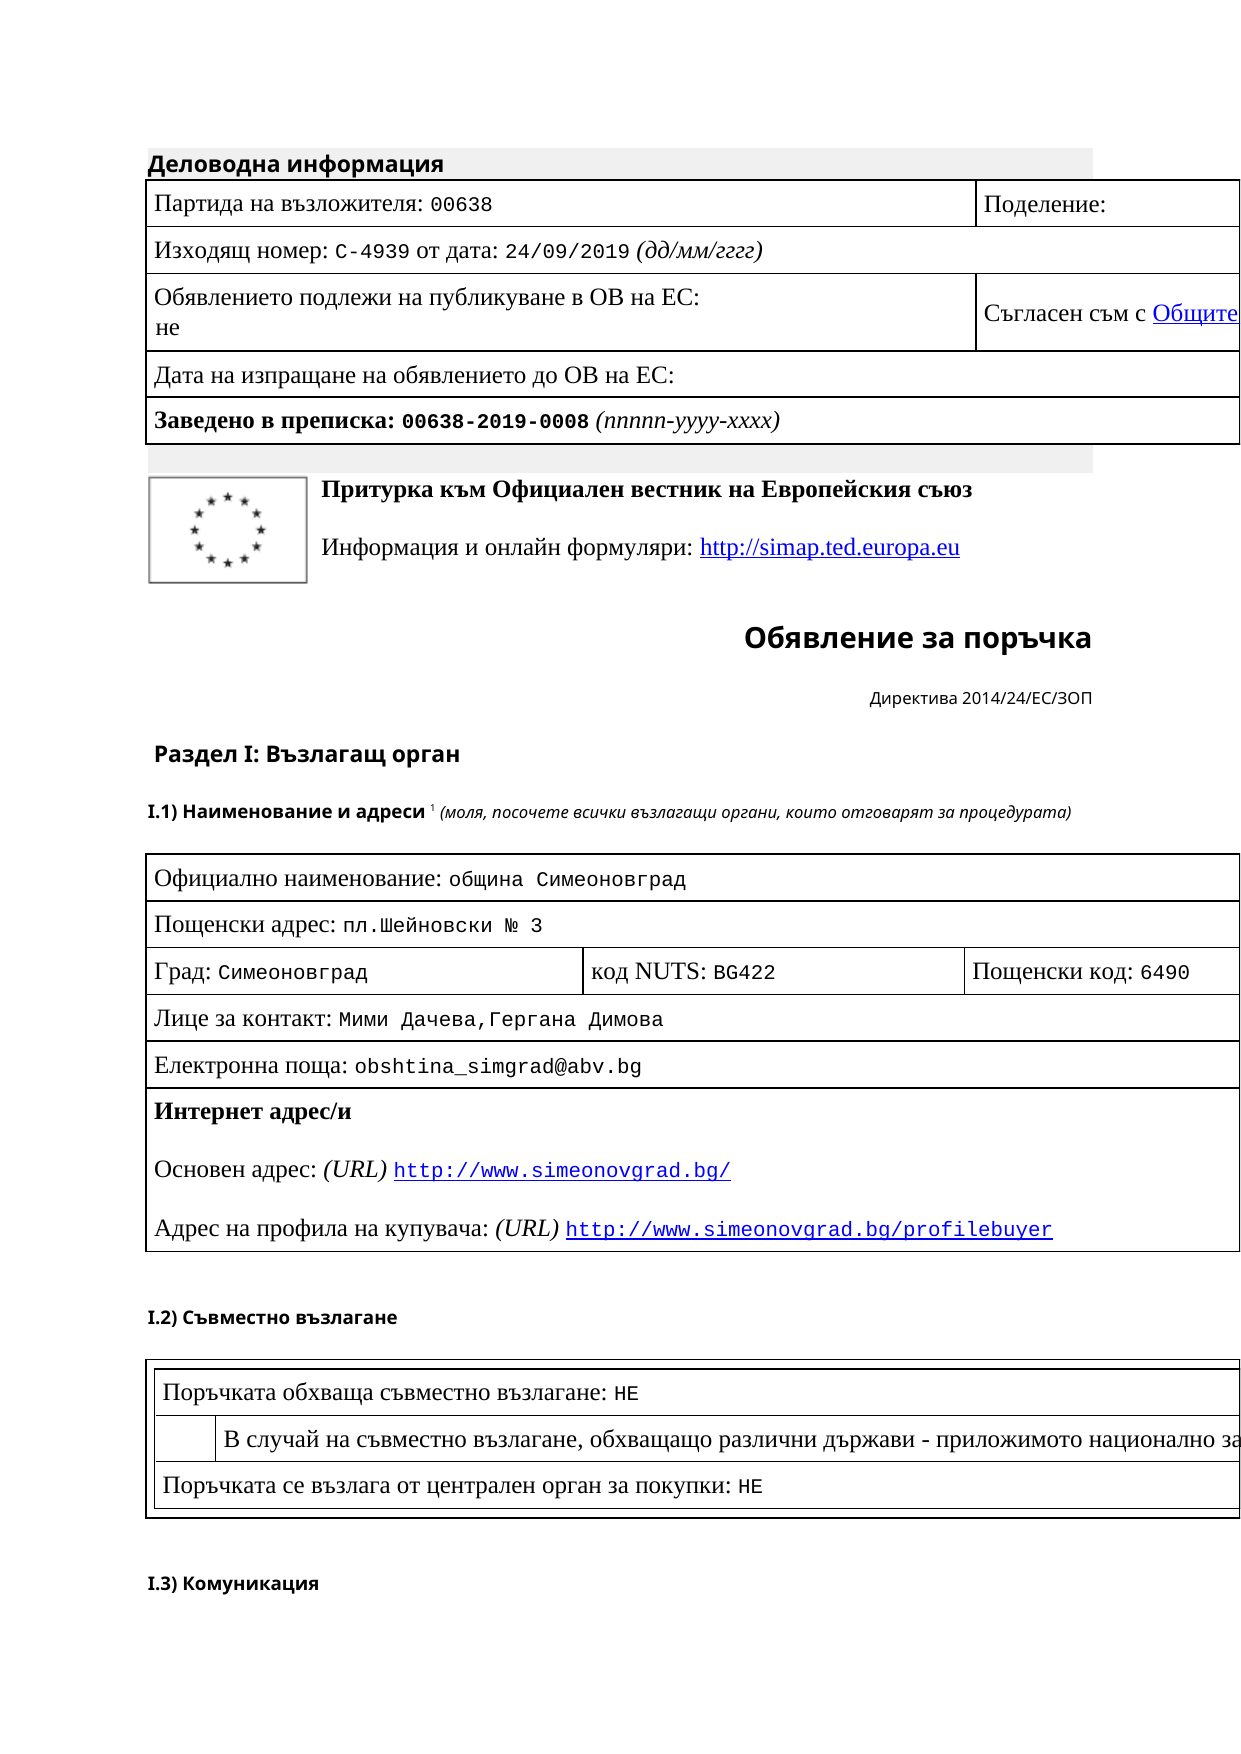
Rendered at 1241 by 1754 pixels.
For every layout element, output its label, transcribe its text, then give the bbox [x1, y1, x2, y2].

table_cell Лице за контакт: Мими Дачева,Гергана Димова [147, 995, 1239, 1040]
table_cell Съгласен съм с Общите условия на АОП за използване на услугата Електронен подател: [977, 274, 1239, 350]
table_header Партида на възложителя: 00638 [147, 181, 975, 226]
table_cell Изходящ номер: С-4939 от дата: 24/09/2019 (дд/мм/гггг) [147, 227, 1239, 272]
picture [147, 474, 311, 587]
table_cell Заведено в преписка: 00638-2019-0008 (nnnnn-yyyy-xxxx) [147, 398, 1239, 443]
table_cell Пощенски код: 6490 [965, 948, 1239, 993]
text Раздел I: Възлагащ орган [148, 738, 1093, 769]
text Директива 2014/24/ЕС/ЗОП [148, 686, 1093, 709]
table_header Официално наименование: община Симеоновград [147, 855, 1239, 900]
table_header Поделение: [977, 181, 1239, 226]
table_cell Обявлението подлежи на публикуване в ОВ на ЕС: [147, 274, 975, 350]
table_header [147, 1360, 1239, 1517]
table_header Притурка към Официален вестник на Европейския съюз Информация и онлайн формуляри: http://simap.ted.europa.eu [319, 473, 979, 588]
text Обявление за поръчка [148, 617, 1093, 657]
text I.3) Комуникация [148, 1570, 1093, 1596]
table_header [146, 473, 319, 588]
text I.2) Съвместно възлагане [148, 1304, 1093, 1329]
table_cell код NUTS: BG422 [584, 948, 964, 993]
table_cell Дата на изпращане на обявлението до ОВ на ЕС: [147, 352, 1239, 396]
table_cell Пощенски адрес: пл.Шейновски № 3 [147, 902, 1239, 947]
text Деловодна информация [148, 148, 1093, 179]
table_cell Интернет адрес/и Основен адрес: (URL) http://www.simeonovgrad.bg/ Адрес на профила на купувача: (URL) http://www.simeonovgrad.bg/profilebuyer [147, 1089, 1239, 1251]
table_cell Електронна поща: obshtina_simgrad@abv.bg [147, 1042, 1239, 1087]
text I.1) Наименование и адреси 1 (моля, посочете всички възлагащи органи, които отговарят за процедурата) [148, 798, 1093, 824]
table_cell Град: Симеоновград [147, 948, 582, 993]
